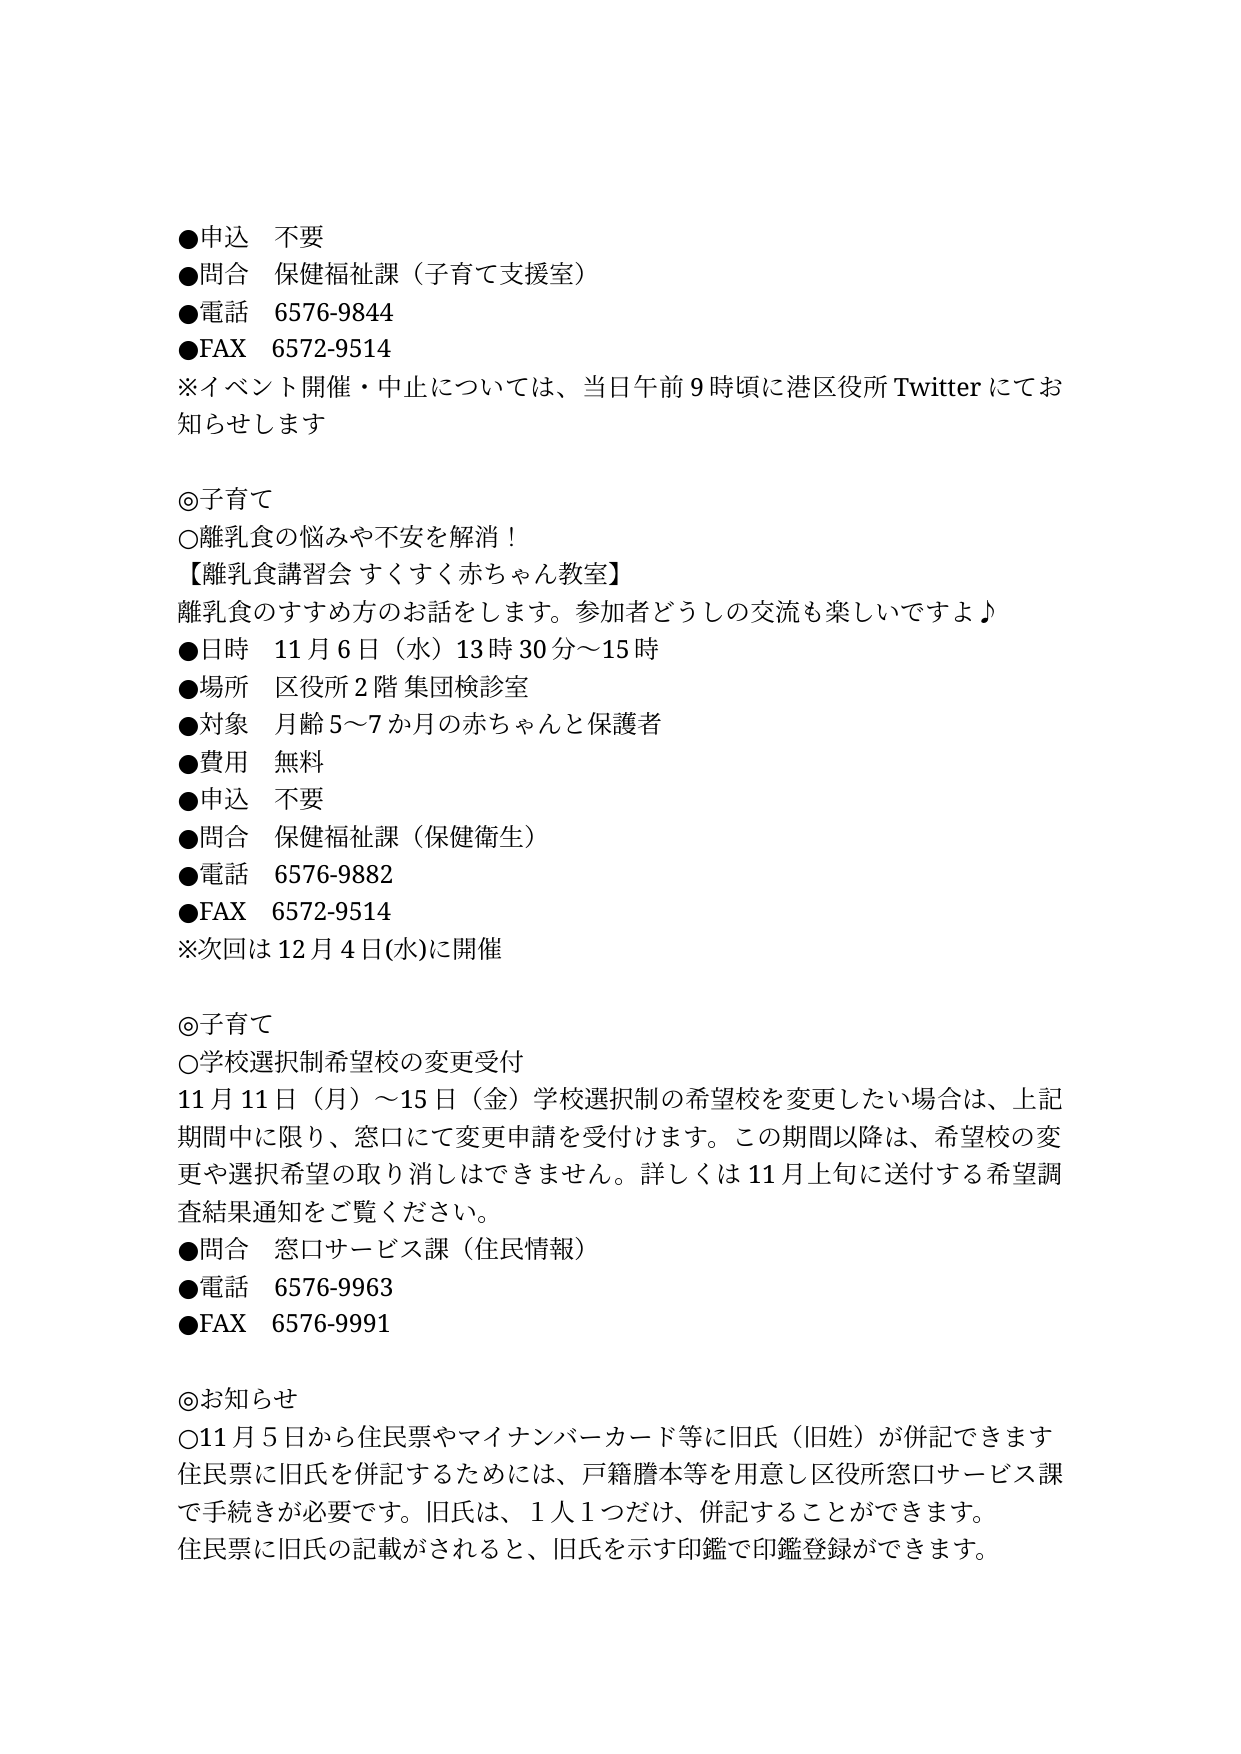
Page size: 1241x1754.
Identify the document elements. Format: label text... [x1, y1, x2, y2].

text ●電話 6576-9882 [177, 854, 1063, 892]
text ●日時 11月6日（水）13時30分～15時 [177, 629, 1063, 667]
text 住民票に旧氏を併記するためには、戸籍謄本等を用意し区役所窓口サービス課で手続きが必要です。旧氏は、１人１つだけ、併記することができます。 [177, 1454, 1063, 1529]
text ※次回は12月4日(水)に開催 [177, 929, 1063, 967]
text ●FAX 6572-9514 [177, 892, 1063, 929]
text ◎お知らせ [177, 1379, 1063, 1417]
text ○離乳食の悩みや不安を解消！ [177, 517, 1063, 554]
text ●対象 月齢5〜7か月の赤ちゃんと保護者 [177, 704, 1063, 742]
text ○学校選択制希望校の変更受付 [177, 1042, 1063, 1079]
text ◎子育て [177, 1004, 1063, 1042]
text ●問合 窓口サービス課（住民情報） [177, 1229, 1063, 1267]
text ●申込 不要 [177, 217, 1063, 254]
text ●申込 不要 [177, 779, 1063, 817]
text ●電話 6576-9844 [177, 292, 1063, 329]
text ●問合 保健福祉課（子育て支援室） [177, 254, 1063, 292]
text ●電話 6576-9963 [177, 1267, 1063, 1304]
text ●費用 無料 [177, 742, 1063, 779]
text ●FAX 6576-9991 [177, 1304, 1063, 1342]
text ◎子育て [177, 479, 1063, 517]
text ●FAX 6572-9514 [177, 329, 1063, 367]
text 11月11日（月）～15日（金）学校選択制の希望校を変更したい場合は、上記期間中に限り、窓口にて変更申請を受付けます。この期間以降は、希望校の変更や選択希望の取り消しはできません。詳しくは11月上旬に送付する希望調査結果通知をご覧ください。 [177, 1079, 1063, 1229]
text ※イベント開催・中止については、当日午前9時頃に港区役所Twitterにてお知らせします [177, 367, 1063, 442]
text 住民票に旧氏の記載がされると、旧氏を示す印鑑で印鑑登録ができます。 [177, 1529, 1063, 1567]
text ●問合 保健福祉課（保健衛生） [177, 817, 1063, 854]
text ●場所 区役所2階 集団検診室 [177, 667, 1063, 704]
text ○11月５日から住民票やマイナンバーカード等に旧氏（旧姓）が併記できます [177, 1417, 1063, 1454]
text 離乳食のすすめ方のお話をします。参加者どうしの交流も楽しいですよ♪ [177, 592, 1063, 629]
text 【離乳食講習会 すくすく赤ちゃん教室】 [177, 554, 1063, 592]
